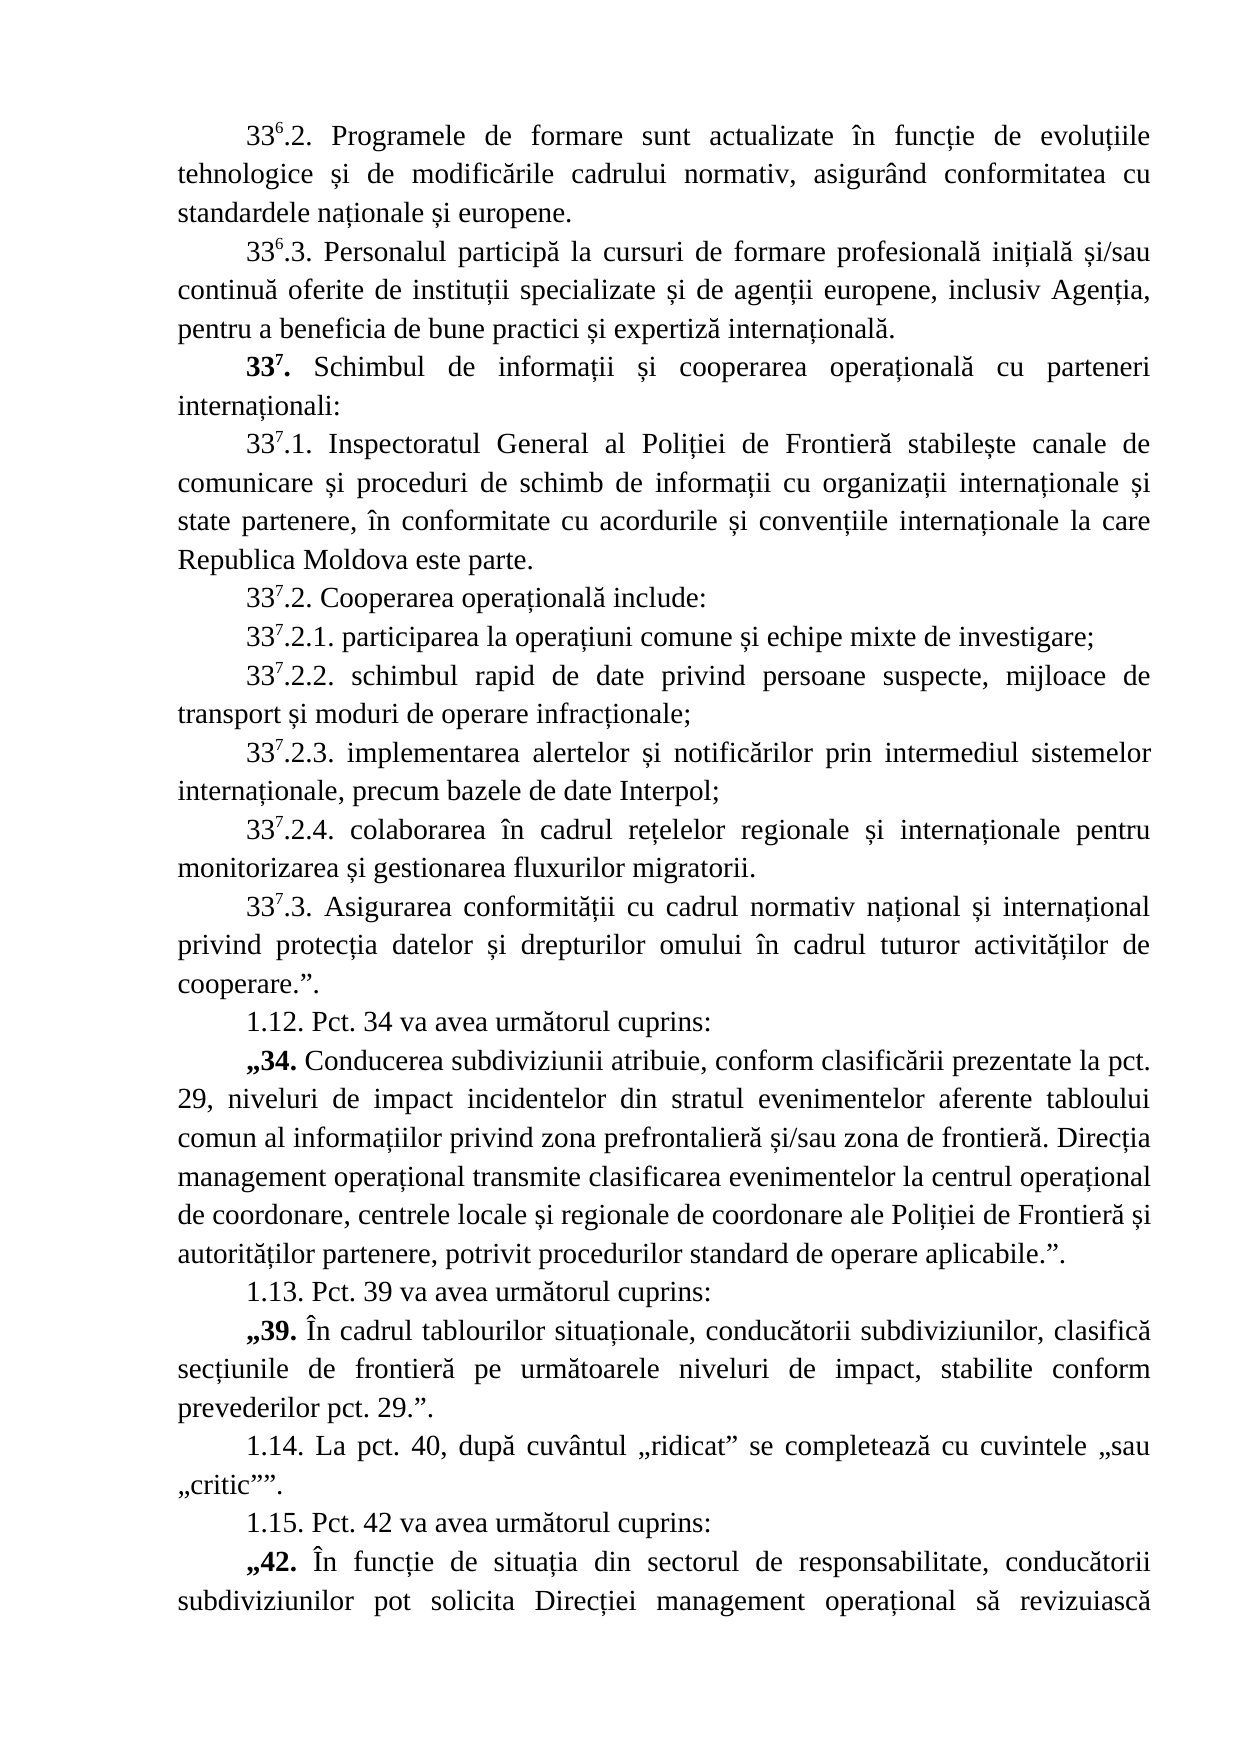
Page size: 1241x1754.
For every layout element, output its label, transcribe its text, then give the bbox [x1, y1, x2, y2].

text 337.3. Asigurarea conformității cu cadrul normativ național și internațional privind protecția datelor și drepturilor omului în cadrul tuturor activităților de cooperare.”. [177, 889, 1152, 999]
text 1.15. Pct. 42 va avea următorul cuprins: [177, 1506, 1152, 1539]
text 1.13. Pct. 39 va avea următorul cuprins: [177, 1274, 1152, 1308]
list „34. Conducerea subdiviziunii atribuie, conform clasificării prezentate la pct. 29, niveluri de impact incidentelor din stratul evenimentelor aferente tabloului comun al informațiilor privind zona prefrontalieră și/sau zona de frontieră. Direcția management operațional transmite clasificarea evenimentelor la centrul operațional de coordonare, centrele locale și regionale de coordonare ale Poliției de Frontieră și autorităților partenere, potrivit procedurilor standard de operare aplicabile.”. [177, 1043, 1152, 1269]
text 1.12. Pct. 34 va avea următorul cuprins: [177, 1004, 1152, 1038]
list 336.3. Personalul participă la cursuri de formare profesională inițială și/sau continuă oferite de instituții specializate și de agenții europene, inclusiv Agenția, pentru a beneficia de bune practici și expertiză internațională. [177, 234, 1152, 344]
text 337.2.4. colaborarea în cadrul rețelelor regionale și internaționale pentru monitorizarea și gestionarea fluxurilor migratorii. [177, 812, 1152, 884]
text 1.14. La pct. 40, după cuvântul „ridicat” se completează cu cuvintele „sau „critic””. [177, 1428, 1152, 1501]
text 337. Schimbul de informații și cooperarea operațională cu parteneri internaționali: [177, 349, 1152, 421]
list 337.1. Inspectoratul General al Poliției de Frontieră stabilește canale de comunicare și proceduri de schimb de informații cu organizații internaționale și state partenere, în conformitate cu acordurile și convențiile internaționale la care Republica Moldova este parte. [177, 426, 1152, 576]
text 337.2.1. participarea la operațiuni comune și echipe mixte de investigare; [177, 619, 1152, 653]
text 337.2.3. implementarea alertelor și notificărilor prin intermediul sistemelor internaționale, precum bazele de date Interpol; [177, 735, 1152, 807]
text „39. În cadrul tablourilor situaționale, conducătorii subdiviziunilor, clasifică secțiunile de frontieră pe următoarele niveluri de impact, stabilite conform prevederilor pct. 29.”. [177, 1313, 1152, 1423]
text 336.2. Programele de formare sunt actualizate în funcție de evoluțiile tehnologice și de modificările cadrului normativ, asigurând conformitatea cu standardele naționale și europene. [177, 118, 1152, 229]
text 337.2.2. schimbul rapid de date privind persoane suspecte, mijloace de transport și moduri de operare infracționale; [177, 658, 1152, 730]
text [177, 1544, 1152, 1616]
text 337.2. Cooperarea operațională include: [177, 581, 1152, 614]
